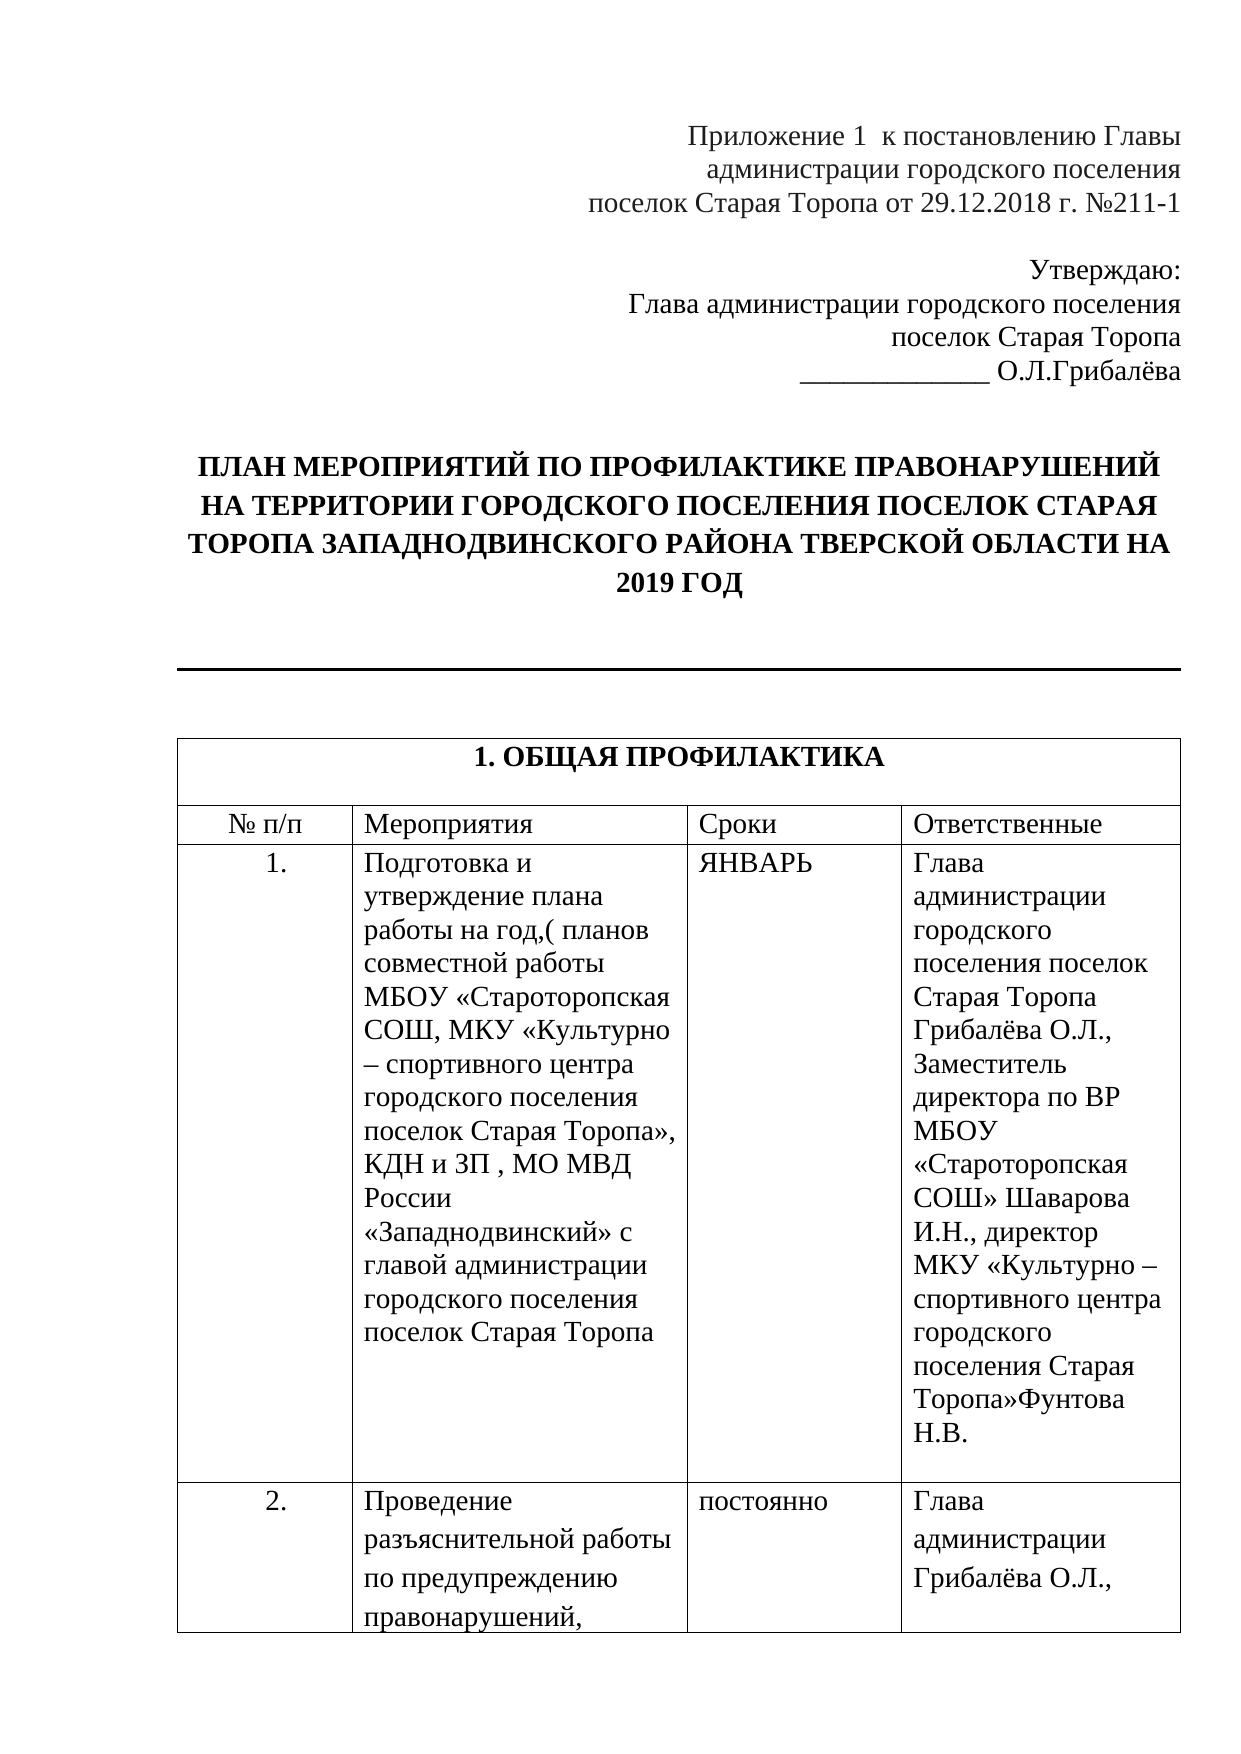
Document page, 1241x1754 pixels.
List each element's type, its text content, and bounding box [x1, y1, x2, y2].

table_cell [353, 1483, 687, 1632]
table_cell Ответственные [902, 806, 1180, 844]
text ПЛАН МЕРОПРИЯТИЙ ПО ПРОФИЛАКТИКЕ ПРАВОНАРУШЕНИЙ НА ТЕРРИТОРИИ ГОРОДСКОГО ПОСЕЛЕНИЯ ПОСЕЛОК СТАРАЯ ТОРОПА ЗАПАДНОДВИНСКОГО РАЙОНА ТВЕРСКОЙ ОБЛАСТИ НА 2019 ГОД [177, 449, 1181, 598]
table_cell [902, 1483, 1180, 1632]
table_cell Мероприятия [353, 806, 687, 844]
table_header 1. ОБЩАЯ ПРОФИЛАКТИКА [178, 739, 1180, 805]
table_cell № п/п [178, 806, 352, 844]
text поселок Старая Торопа [177, 319, 1181, 353]
table_cell Сроки [688, 806, 901, 844]
table_cell [178, 845, 352, 1482]
text _____________ О.Л.Грибалёва [177, 353, 1181, 386]
table_cell Подготовка и утверждение плана работы на год,( планов совместной работы МБОУ «Староторопская СОШ, МКУ «Культурно – спортивного центра городского поселения поселок Старая Торопа», КДН и ЗП , МО МВД России «Западнодвинский» с главой администрации городского поселения поселок Старая Торопа [353, 845, 687, 1482]
text Утверждаю: [177, 252, 1181, 286]
table_cell [178, 1483, 352, 1632]
text поселок Старая Торопа от 29.12.2018 г. №211-1 [177, 185, 1181, 219]
table_cell постоянно [688, 1483, 901, 1632]
table_cell ЯНВАРЬ [688, 845, 901, 1482]
table_cell Глава администрации городского поселения поселок Старая Торопа Грибалёва О.Л., Заместитель директора по ВР МБОУ «Староторопская СОШ» Шаварова И.Н., директор МКУ «Культурно – спортивного центра городского поселения Старая Торопа»Фунтова Н.В. [902, 845, 1180, 1482]
text Приложение 1 к постановлению Главы администрации городского поселения [650, 118, 1181, 185]
text Глава администрации городского поселения [177, 286, 1181, 319]
